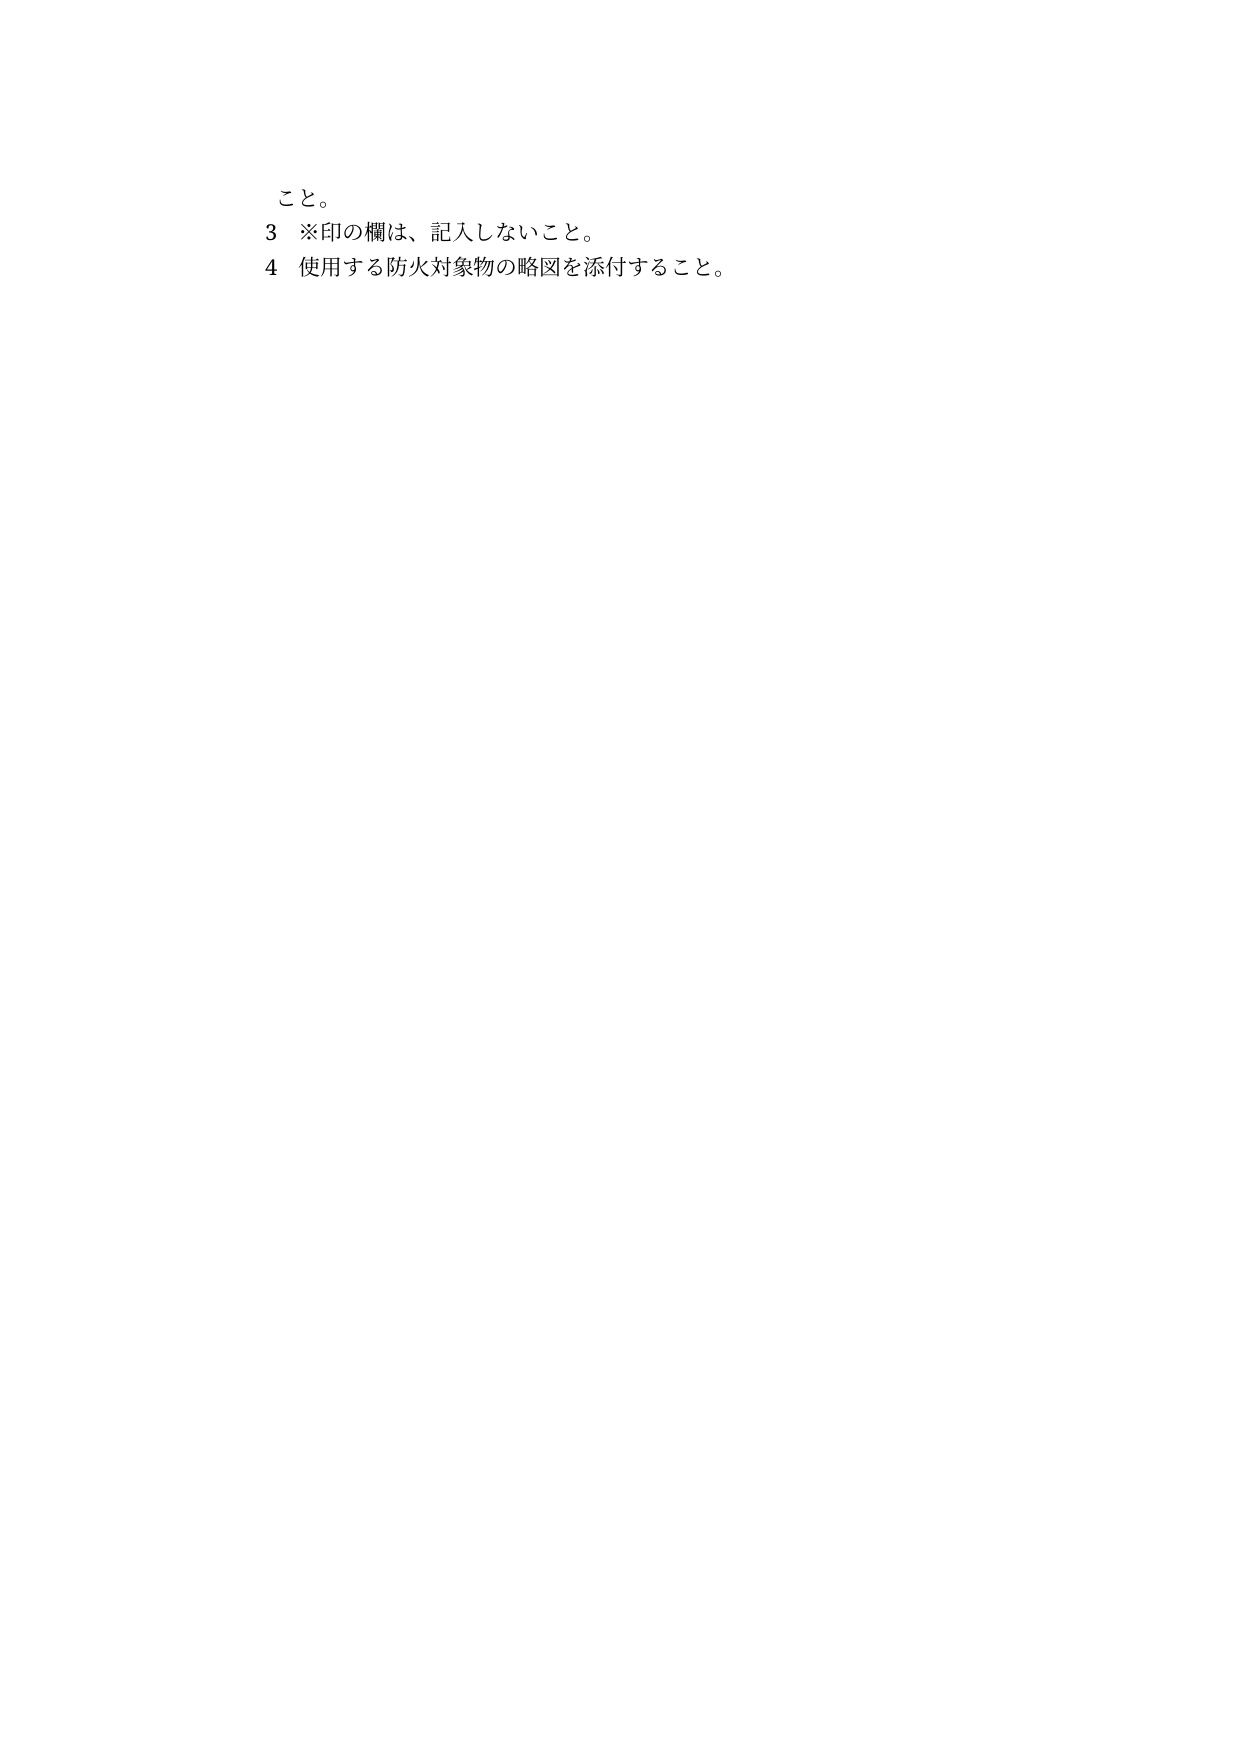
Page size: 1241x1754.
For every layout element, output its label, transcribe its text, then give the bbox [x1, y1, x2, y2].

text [177, 179, 1063, 214]
text 4 使用する防火対象物の略図を添付すること。 [177, 249, 1063, 284]
text 3 ※印の欄は、記入しないこと。 [177, 214, 1063, 249]
